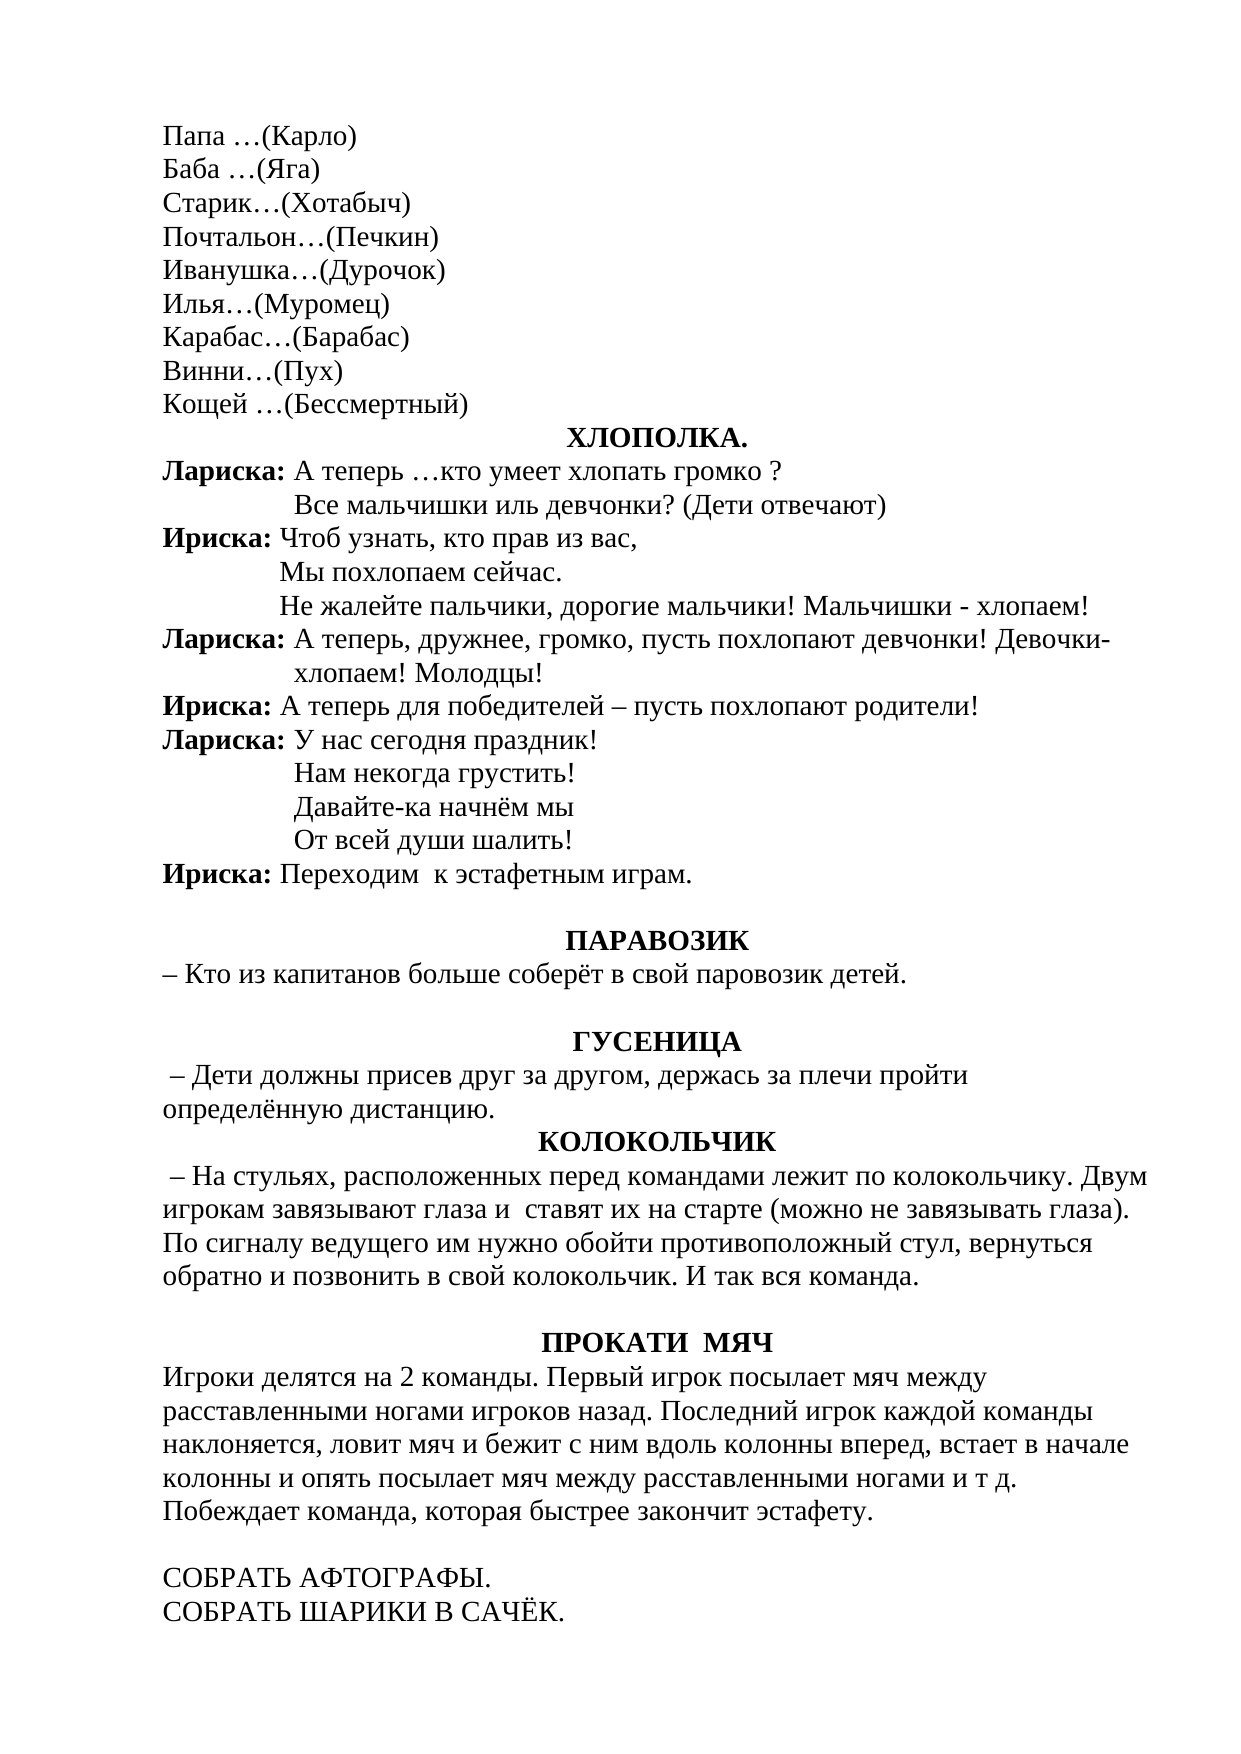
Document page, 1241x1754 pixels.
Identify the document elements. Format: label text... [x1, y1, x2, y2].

text – На стульях, расположенных перед командами лежит по колокольчику. Двум игрокам завязывают глаза и ставят их на старте (можно не завязывать глаза). По сигналу ведущего им нужно обойти противоположный стул, вернуться обратно и позвонить в свой колокольчик. И так вся команда. [162, 1158, 1152, 1292]
text Папа …(Карло) [162, 118, 1152, 152]
text Старик…(Хотабыч) [162, 185, 1152, 219]
text КОЛОКОЛЬЧИК [162, 1124, 1152, 1158]
text Лариска: А теперь, дружнее, громко, пусть похлопают девчонки! Девочки- [162, 621, 1152, 655]
text Карабас…(Барабас) [162, 319, 1152, 353]
text Ириска: А теперь для победителей – пусть похлопают родители! [162, 688, 1152, 722]
text Иванушка…(Дурочок) [162, 252, 1152, 286]
text Винни…(Пух) [162, 353, 1152, 386]
text ПАРАВОЗИК [162, 923, 1152, 957]
text Баба …(Яга) [162, 152, 1152, 185]
text Давайте-ка начнём мы [162, 789, 1152, 822]
text хлопаем! Молодцы! [162, 655, 1152, 688]
text Не жалейте пальчики, дорогие мальчики! Мальчишки - хлопаем! [162, 588, 1152, 621]
text Мы похлопаем сейчас. [162, 554, 1152, 588]
text СОБРАТЬ ШАРИКИ В САЧЁК. [162, 1594, 1152, 1627]
text Игроки делятся на 2 команды. Первый игрок посылает мяч между расставленными ногами игроков назад. Последний игрок каждой команды наклоняется, ловит мяч и бежит с ним вдоль колонны вперед, встает в начале колонны и опять посылает мяч между расставленными ногами и т д. Побеждает команда, которая быстрее закончит эстафету. [162, 1359, 1152, 1527]
text Илья…(Муромец) [162, 286, 1152, 319]
text Ириска: Чтоб узнать, кто прав из вас, [162, 521, 1152, 554]
text Нам некогда грустить! [162, 755, 1152, 789]
text Почтальон…(Печкин) [162, 219, 1152, 252]
text Лариска: У нас сегодня праздник! [162, 722, 1152, 755]
text ХЛОПОЛКА. [162, 420, 1152, 453]
text – Кто из капитанов больше соберёт в свой паровозик детей. [162, 957, 1152, 990]
text ГУСЕНИЦА [162, 1024, 1152, 1057]
text От всей души шалить! [162, 822, 1152, 856]
text ПРОКАТИ МЯЧ [162, 1326, 1152, 1359]
text Лариска: А теперь …кто умеет хлопать громко ? [162, 453, 1152, 487]
text СОБРАТЬ АФТОГРАФЫ. [162, 1560, 1152, 1594]
text – Дети должны присев друг за другом, держась за плечи пройти определённую дистанцию. [162, 1057, 1152, 1124]
text Все мальчишки иль девчонки? (Дети отвечают) [162, 487, 1152, 521]
text Ириска: Переходим к эстафетным играм. [162, 856, 1152, 889]
text Кощей …(Бессмертный) [162, 386, 1152, 420]
